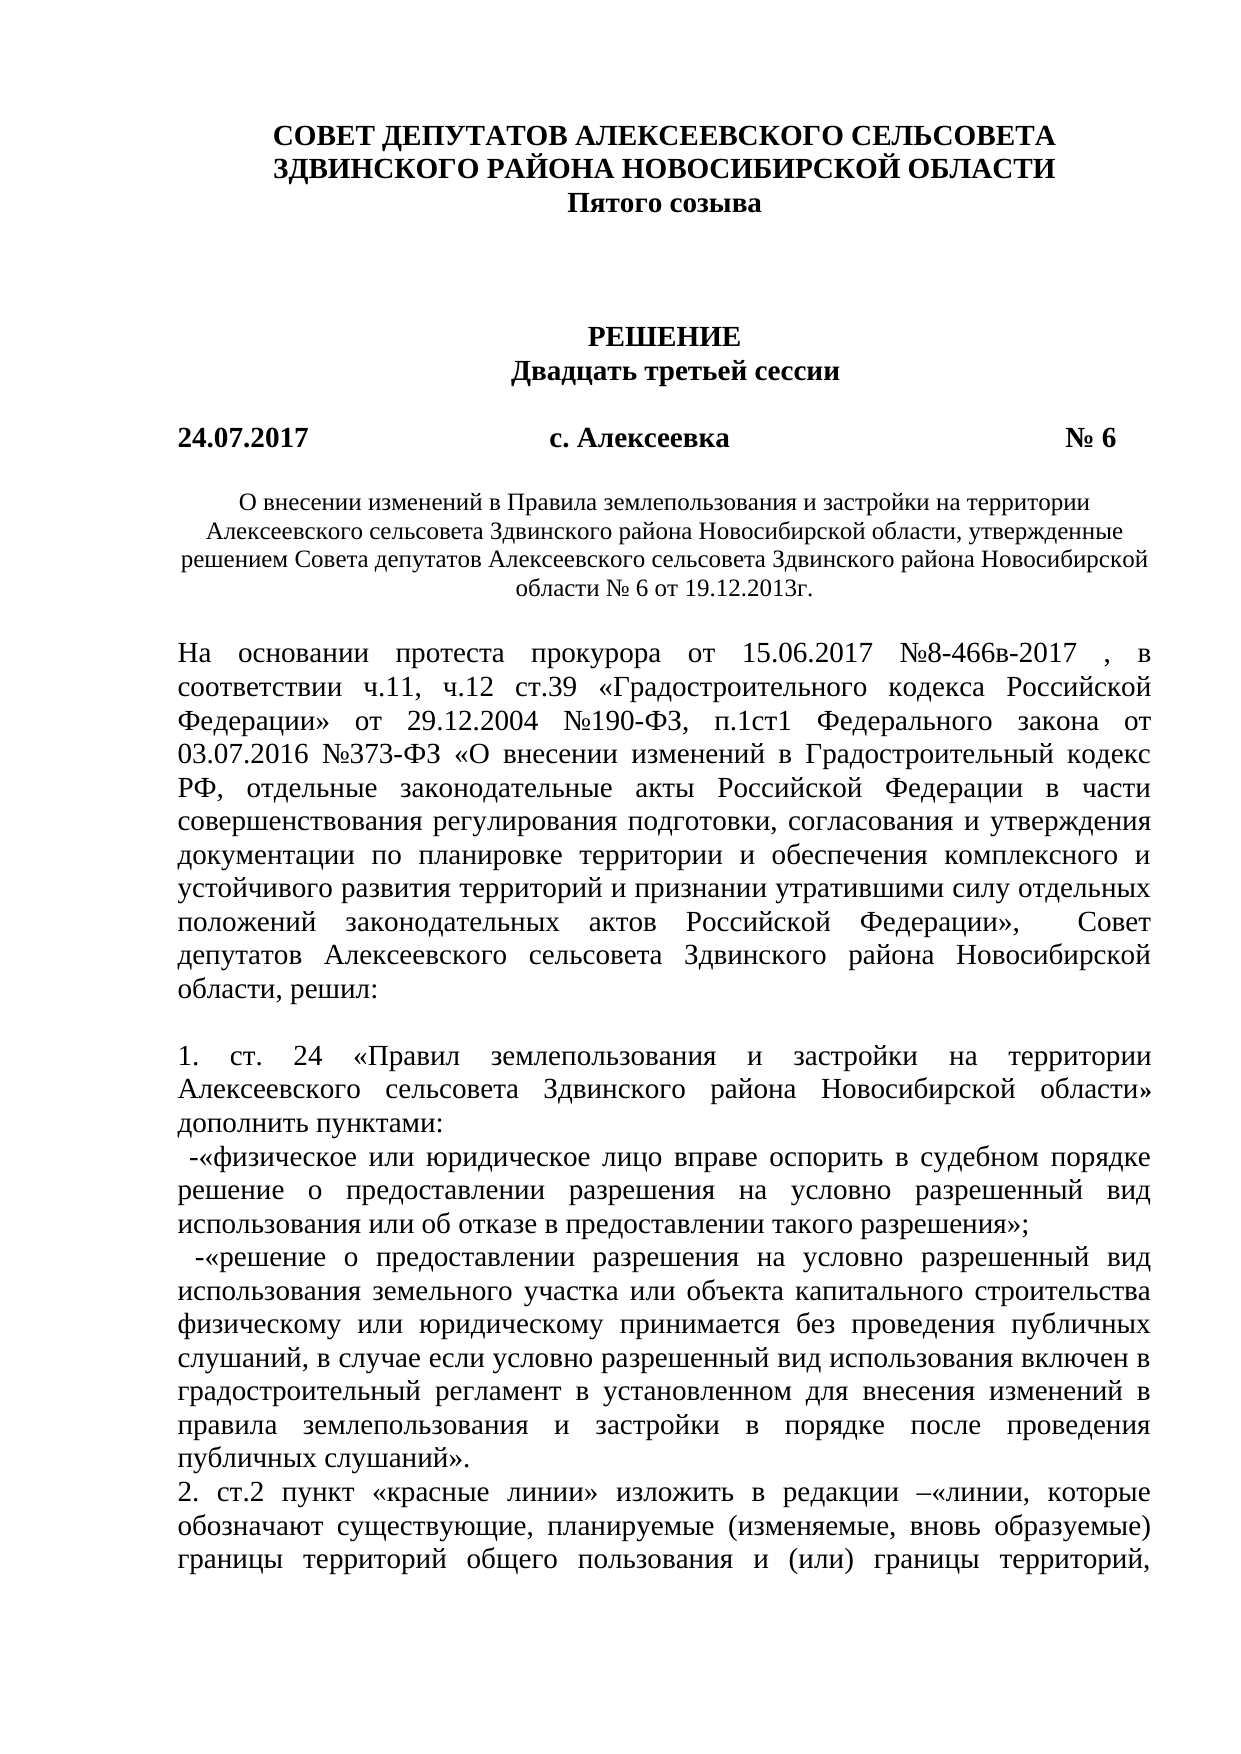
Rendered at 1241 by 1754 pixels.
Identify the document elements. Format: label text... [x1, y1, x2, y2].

text О внесении изменений в Правила землепользования и застройки на территории Алексеевского сельсовета Здвинского района Новосибирской области, утвержденные решением Совета депутатов Алексеевского сельсовета Здвинского района Новосибирской области № 6 от 19.12.2013г. [177, 487, 1152, 602]
text ЗДВИНСКОГО РАЙОНА НОВОСИБИРСКОЙ ОБЛАСТИ [177, 152, 1152, 185]
text РЕШЕНИЕ [177, 319, 1152, 353]
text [177, 1474, 1152, 1575]
text -«решение о предоставлении разрешения на условно разрешенный вид использования земельного участка или объекта капитального строительства физическому или юридическому принимается без проведения публичных слушаний, в случае если условно разрешенный вид использования включен в градостроительный регламент в установленном для внесения изменений в правила землепользования и застройки в порядке после проведения публичных слушаний». [177, 1239, 1152, 1474]
text -«физическое или юридическое лицо вправе оспорить в судебном порядке решение о предоставлении разрешения на условно разрешенный вид использования или об отказе в предоставлении такого разрешения»; [177, 1139, 1152, 1239]
text СОВЕТ ДЕПУТАТОВ АЛЕКСЕЕВСКОГО СЕЛЬСОВЕТА [177, 118, 1152, 152]
text Двадцать третьей сессии [177, 353, 1152, 386]
text На основании протеста прокурора от 15.06.2017 №8-466в-2017 , в соответствии ч.11, ч.12 ст.39 «Градостроительного кодекса Российской Федерации» от 29.12.2004 №190-ФЗ, п.1ст1 Федерального закона от 03.07.2016 №373-ФЗ «О внесении изменений в Градостроительный кодекс РФ, отдельные законодательные акты Российской Федерации в части совершенствования регулирования подготовки, согласования и утверждения документации по планировке территории и обеспечения комплексного и устойчивого развития территорий и признании утратившими силу отдельных положений законодательных актов Российской Федерации», Совет депутатов Алексеевского сельсовета Здвинского района Новосибирской области, решил: [177, 636, 1152, 1004]
text Пятого созыва [177, 185, 1152, 219]
text 1. ст. 24 «Правил землепользования и застройки на территории Алексеевского сельсовета Здвинского района Новосибирской области» дополнить пунктами: [177, 1038, 1152, 1139]
text 24.07.2017 с. Алексеевка № 6 [177, 420, 1152, 453]
